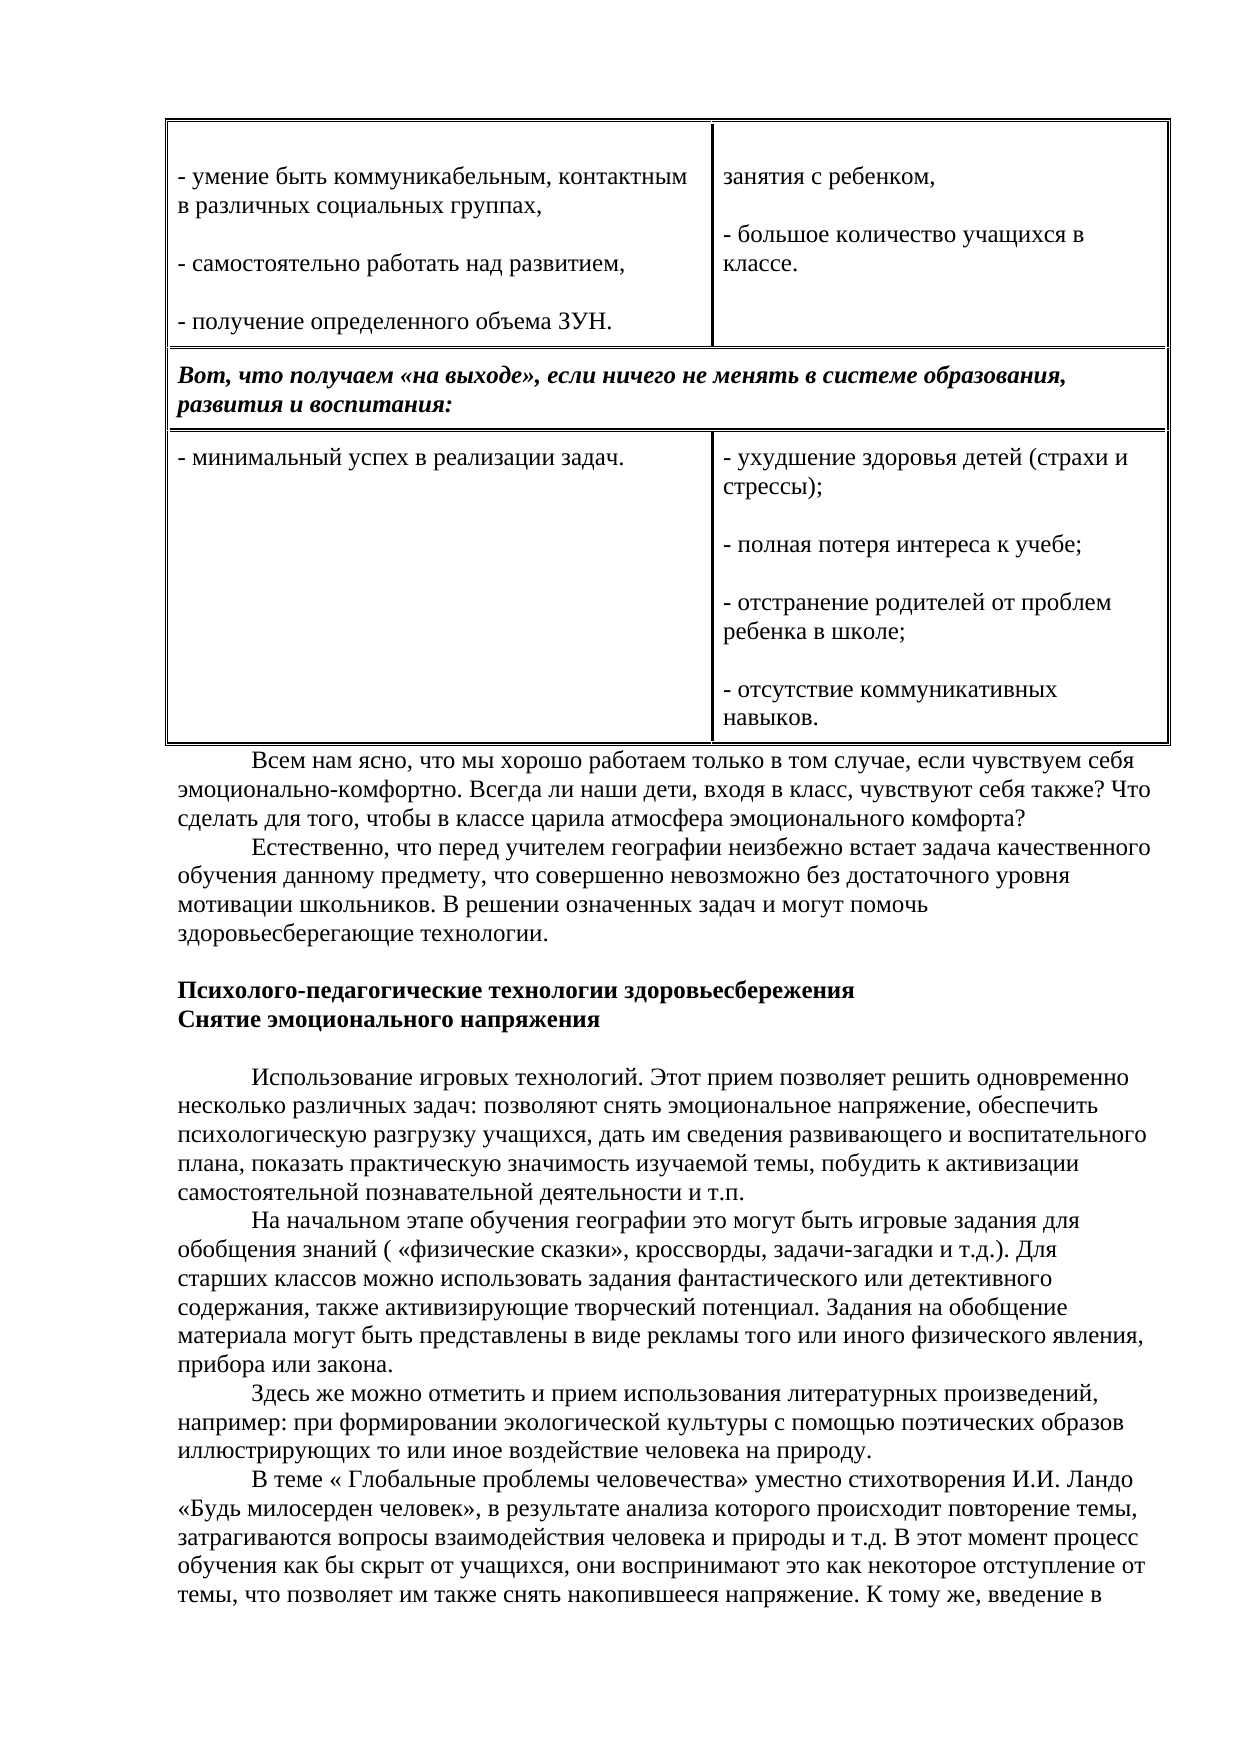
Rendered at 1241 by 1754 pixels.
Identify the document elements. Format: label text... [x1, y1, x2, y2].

text Психолого-педагогические технологии здоровьесбережения [177, 975, 1152, 1004]
text На начальном этапе обучения географии это могут быть игровые задания для обобщения знаний ( «физические сказки», кроссворды, задачи-загадки и т.д.). Для старших классов можно использовать задания фантастического или детективного содержания, также активизирующие творческий потенциал. Задания на обобщение материала могут быть представлены в виде рекламы того или иного физического явления, прибора или закона. [177, 1205, 1152, 1378]
table_cell - минимальный успех в реализации задач. [168, 428, 712, 742]
table_cell Вот, что получаем «на выходе», если ничего не менять в системе образования, развития и воспитания: [166, 346, 1169, 428]
text Снятие эмоционального напряжения [177, 1004, 1152, 1033]
table_cell - ухудшение здоровья детей (страхи и стрессы); - полная потеря интереса к учебе; - отстранение родителей от проблем ребенка в школе; - отсутствие коммуникативных навыков. [712, 428, 1168, 742]
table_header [712, 122, 1167, 346]
text Всем нам ясно, что мы хорошо работаем только в том случае, если чувствуем себя эмоционально-комфортно. Всегда ли наши дети, входя в класс, чувствуют себя также? Что сделать для того, чтобы в классе царила атмосфера эмоционального комфорта? [177, 746, 1152, 832]
text Естественно, что перед учителем географии неизбежно встает задача качественного обучения данному предмету, что совершенно невозможно без достаточного уровня мотивации школьников. В решении означенных задач и могут помочь здоровьесберегающие технологии. [177, 832, 1152, 947]
text Здесь же можно отметить и прием использования литературных произведений, например: при формировании экологической культуры с помощью поэтических образов иллюстрирующих то или иное воздействие человека на природу. [177, 1378, 1152, 1464]
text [177, 1464, 1152, 1608]
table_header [168, 120, 712, 346]
text Использование игровых технологий. Этот прием позволяет решить одновременно несколько различных задач: позволяют снять эмоциональное напряжение, обеспечить психологическую разгрузку учащихся, дать им сведения развивающего и воспитательного плана, показать практическую значимость изучаемой темы, побудить к активизации самостоятельной познавательной деятельности и т.п. [177, 1062, 1152, 1205]
